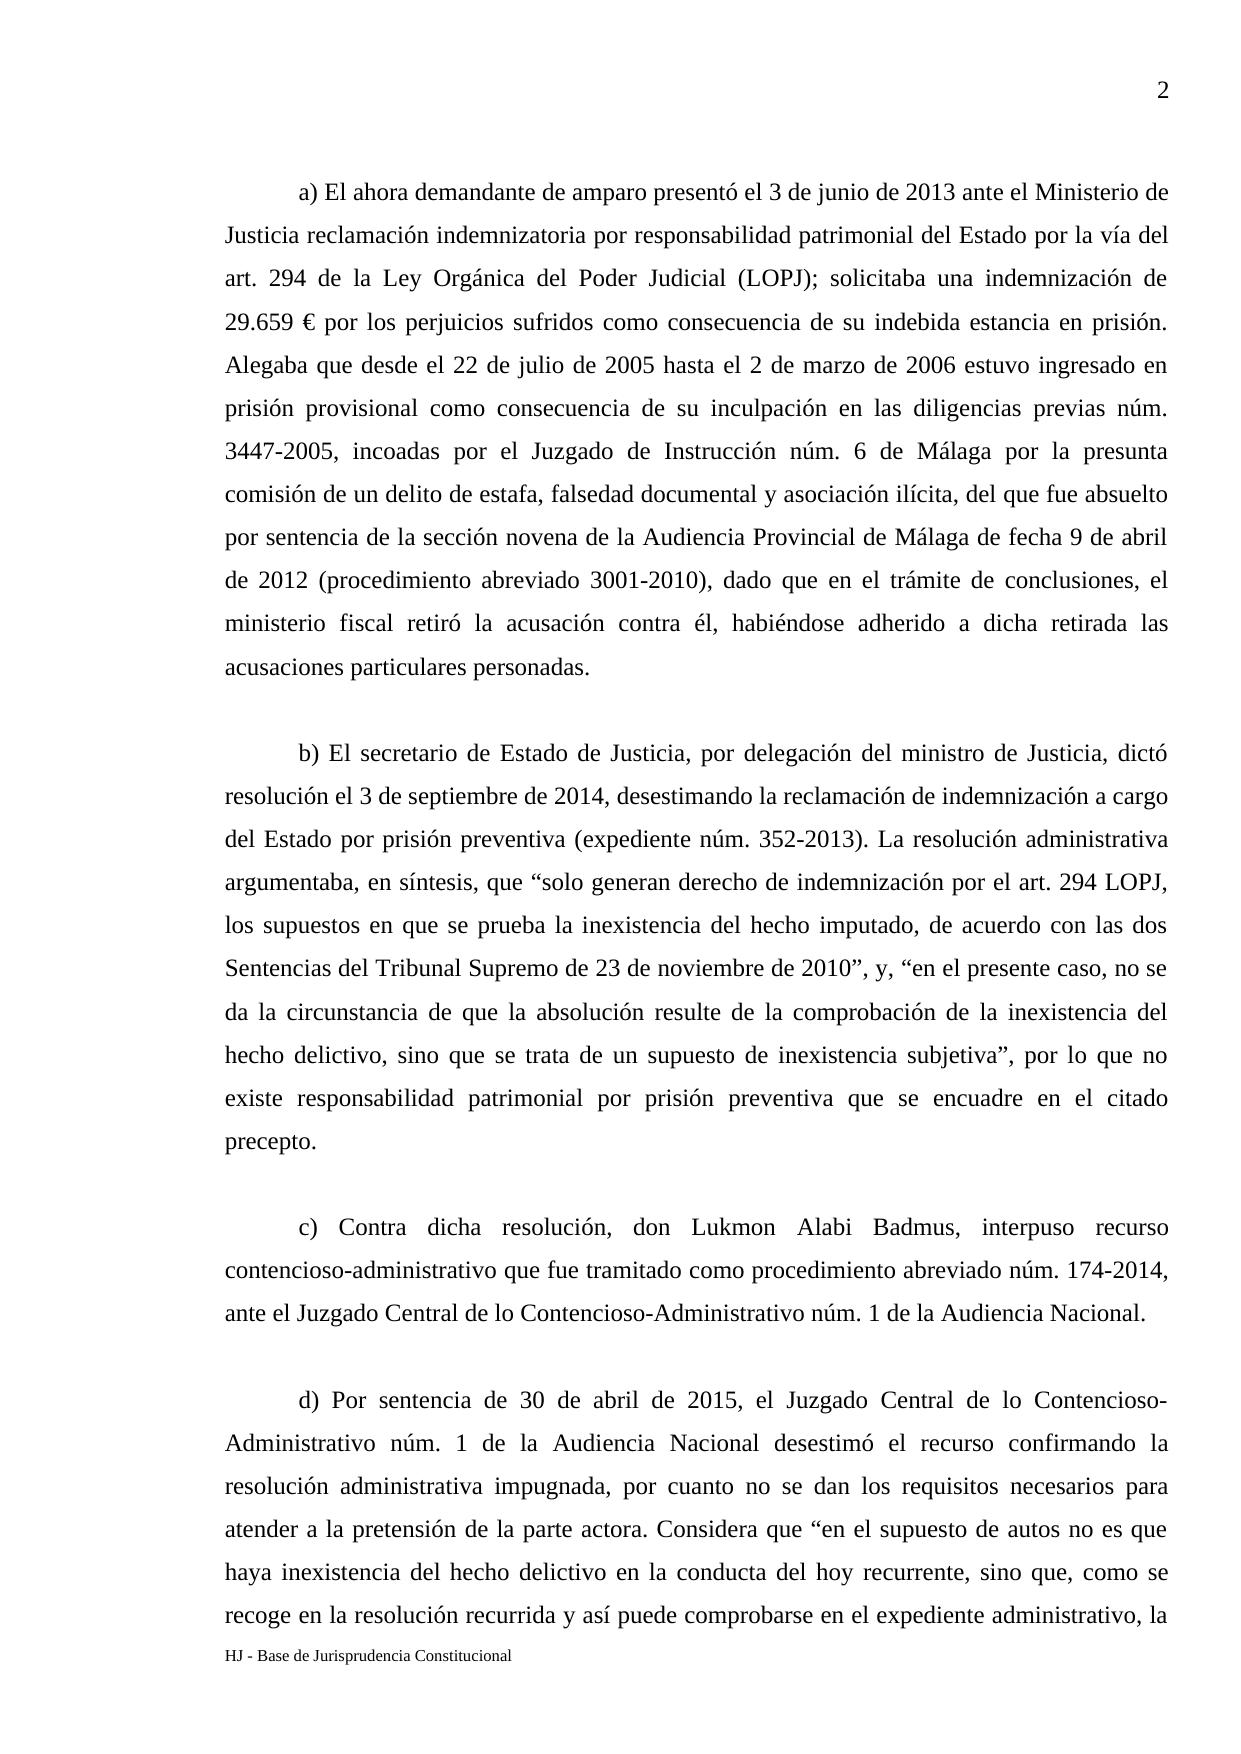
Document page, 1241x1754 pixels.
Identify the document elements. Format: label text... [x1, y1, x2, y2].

text c) Contra dicha resolución, don Lukmon Alabi Badmus, interpuso recurso contencioso-administrativo que fue tramitado como procedimiento abreviado núm. 174-2014, ante el Juzgado Central de lo Contencioso-Administrativo núm. 1 de la Audiencia Nacional. [224, 1212, 1169, 1327]
text a) El ahora demandante de amparo presentó el 3 de junio de 2013 ante el Ministerio de Justicia reclamación indemnizatoria por responsabilidad patrimonial del Estado por la vía del art. 294 de la Ley Orgánica del Poder Judicial (LOPJ); solicitaba una indemnización de 29.659 € por los perjuicios sufridos como consecuencia de su indebida estancia en prisión. Alegaba que desde el 22 de julio de 2005 hasta el 2 de marzo de 2006 estuvo ingresado en prisión provisional como consecuencia de su inculpación en las diligencias previas núm. 3447-2005, incoadas por el Juzgado de Instrucción núm. 6 de Málaga por la presunta comisión de un delito de estafa, falsedad documental y asociación ilícita, del que fue absuelto por sentencia de la sección novena de la Audiencia Provincial de Málaga de fecha 9 de abril de 2012 (procedimiento abreviado 3001-2010), dado que en el trámite de conclusiones, el ministerio fiscal retiró la acusación contra él, habiéndose adherido a dicha retirada las acusaciones particulares personadas. [224, 177, 1169, 680]
text b) El secretario de Estado de Justicia, por delegación del ministro de Justicia, dictó resolución el 3 de septiembre de 2014, desestimando la reclamación de indemnización a cargo del Estado por prisión preventiva (expediente núm. 352-2013). La resolución administrativa argumentaba, en síntesis, que “solo generan derecho de indemnización por el art. 294 LOPJ, los supuestos en que se prueba la inexistencia del hecho imputado, de acuerdo con las dos Sentencias del Tribunal Supremo de 23 de noviembre de 2010”, y, “en el presente caso, no se da la circunstancia de que la absolución resulte de la comprobación de la inexistencia del hecho delictivo, sino que se trata de un supuesto de inexistencia subjetiva”, por lo que no existe responsabilidad patrimonial por prisión preventiva que se encuadre en el citado precepto. [224, 738, 1169, 1155]
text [224, 1385, 1169, 1629]
